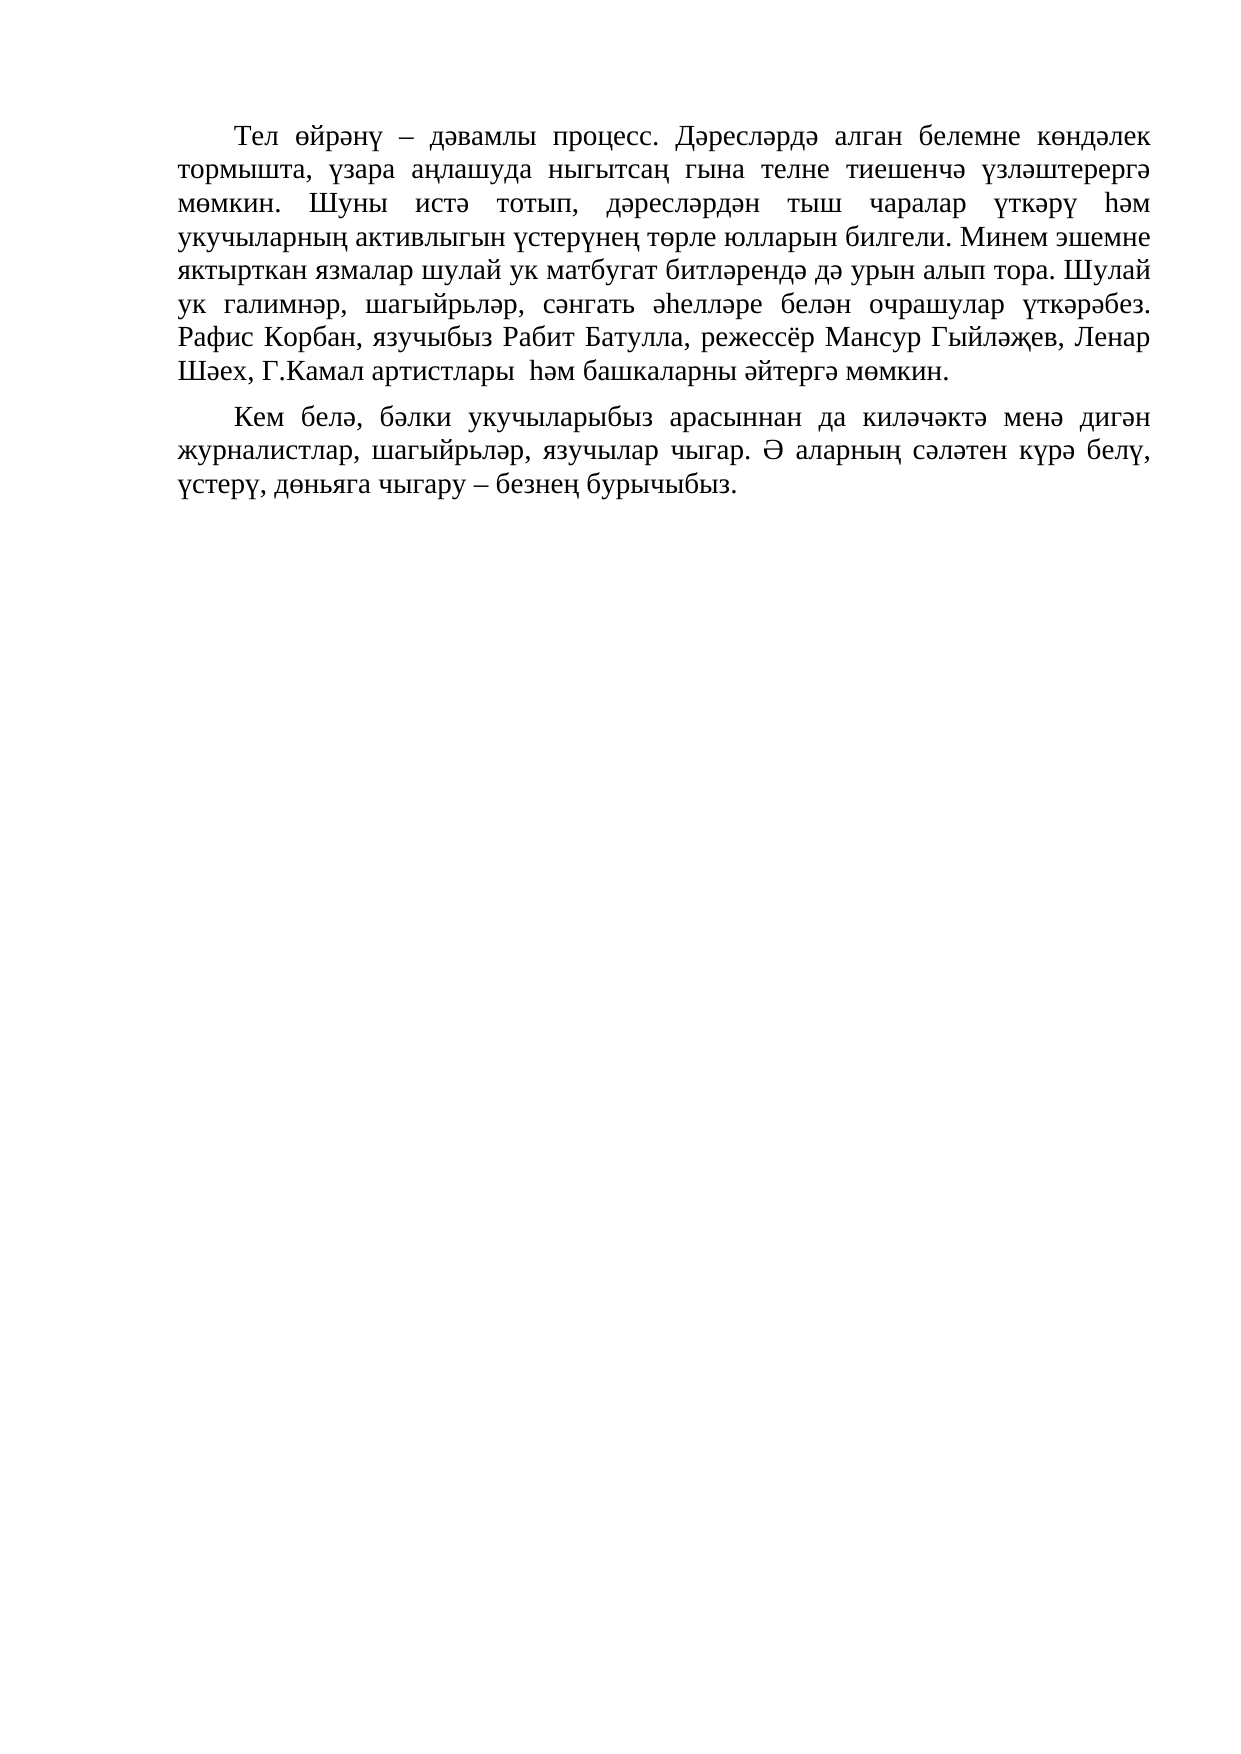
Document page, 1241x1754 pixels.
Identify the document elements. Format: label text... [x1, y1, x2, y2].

text Кем белә, бәлки укучыларыбыз арасыннан да киләчәктә менә дигән журналистлар, шагыйрьләр, язучылар чыгар. Ә аларның сәләтен күрә белү, үстерү, дөньяга чыгару – безнең бурычыбыз. [177, 399, 1152, 499]
text Тел өйрәнү – дәвамлы процесс. Дәресләрдә алган белемне көндәлек тормышта, үзара аңлашуда ныгытсаң гына телне тиешенчә үзләштерергә мөмкин. Шуны истә тотып, дәресләрдән тыш чаралар үткәрү һәм укучыларның активлыгын үстерүнең төрле юлларын билгели. Минем эшемне яктырткан язмалар шулай ук матбугат битләрендә дә урын алып тора. Шулай ук галимнәр, шагыйрьләр, сәнгать әһелләре белән очрашулар үткәрәбез. Рафис Корбан, язучыбыз Рабит Батулла, режессёр Мансур Гыйләҗев, Ленар Шәех, Г.Камал артистлары һәм башкаларны әйтергә мөмкин. [177, 118, 1152, 386]
